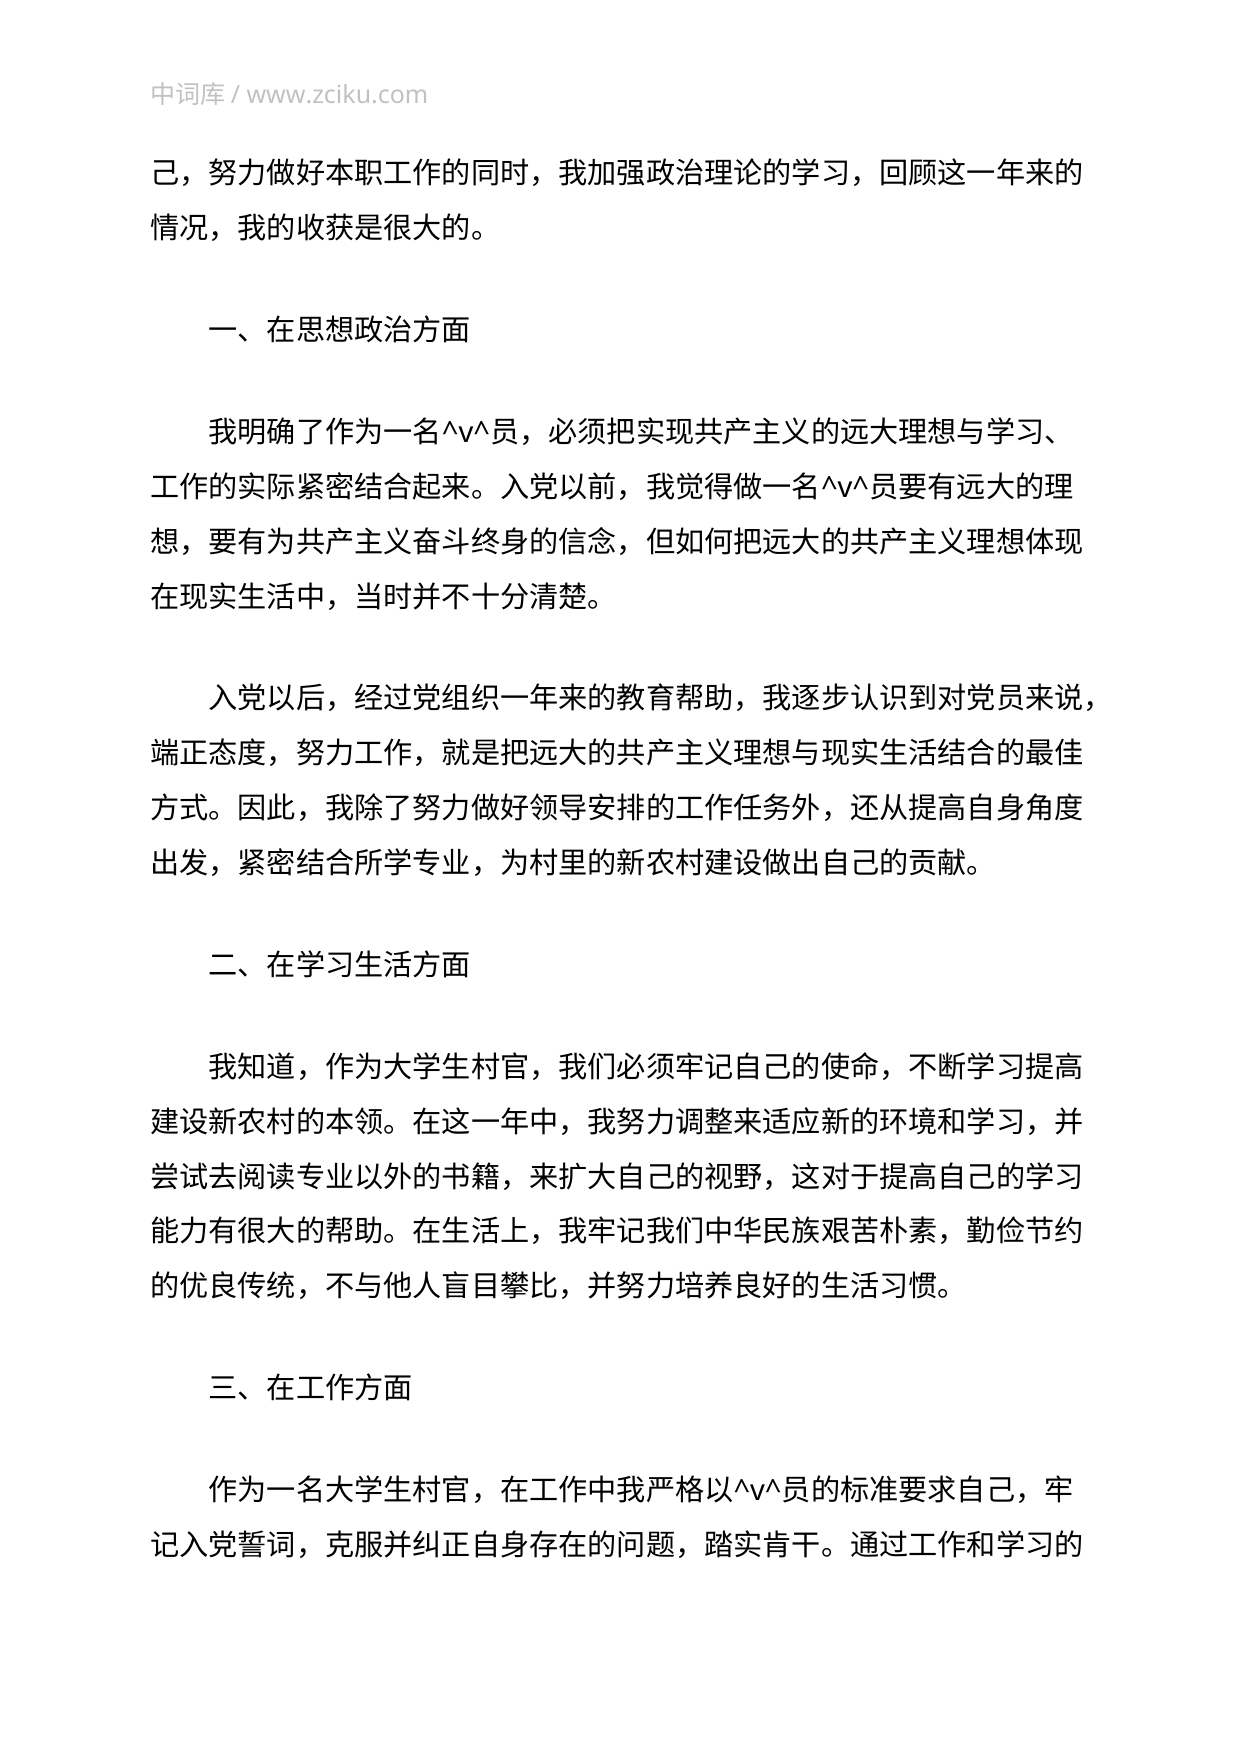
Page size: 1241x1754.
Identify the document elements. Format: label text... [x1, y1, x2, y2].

text 入党以后，经过党组织一年来的教育帮助，我逐步认识到对党员来说，端正态度，努力工作，就是把远大的共产主义理想与现实生活结合的最佳方式。因此，我除了努力做好领导安排的工作任务外，还从提高自身角度出发，紧密结合所学专业，为村里的新农村建设做出自己的贡献。 [150, 675, 1090, 882]
text 我知道，作为大学生村官，我们必须牢记自己的使命，不断学习提高建设新农村的本领。在这一年中，我努力调整来适应新的环境和学习，并尝试去阅读专业以外的书籍，来扩大自己的视野，这对于提高自己的学习能力有很大的帮助。在生活上，我牢记我们中华民族艰苦朴素，勤俭节约的优良传统，不与他人盲目攀比，并努力培养良好的生活习惯。 [150, 1043, 1090, 1305]
text 我明确了作为一名^v^员，必须把实现共产主义的远大理想与学习、工作的实际紧密结合起来。入党以前，我觉得做一名^v^员要有远大的理想，要有为共产主义奋斗终身的信念，但如何把远大的共产主义理想体现在现实生活中，当时并不十分清楚。 [150, 408, 1090, 616]
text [150, 1466, 1090, 1564]
text 二、在学习生活方面 [150, 942, 1090, 984]
text 三、在工作方面 [150, 1365, 1090, 1407]
text 一、在思想政治方面 [150, 307, 1090, 349]
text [150, 150, 1090, 247]
